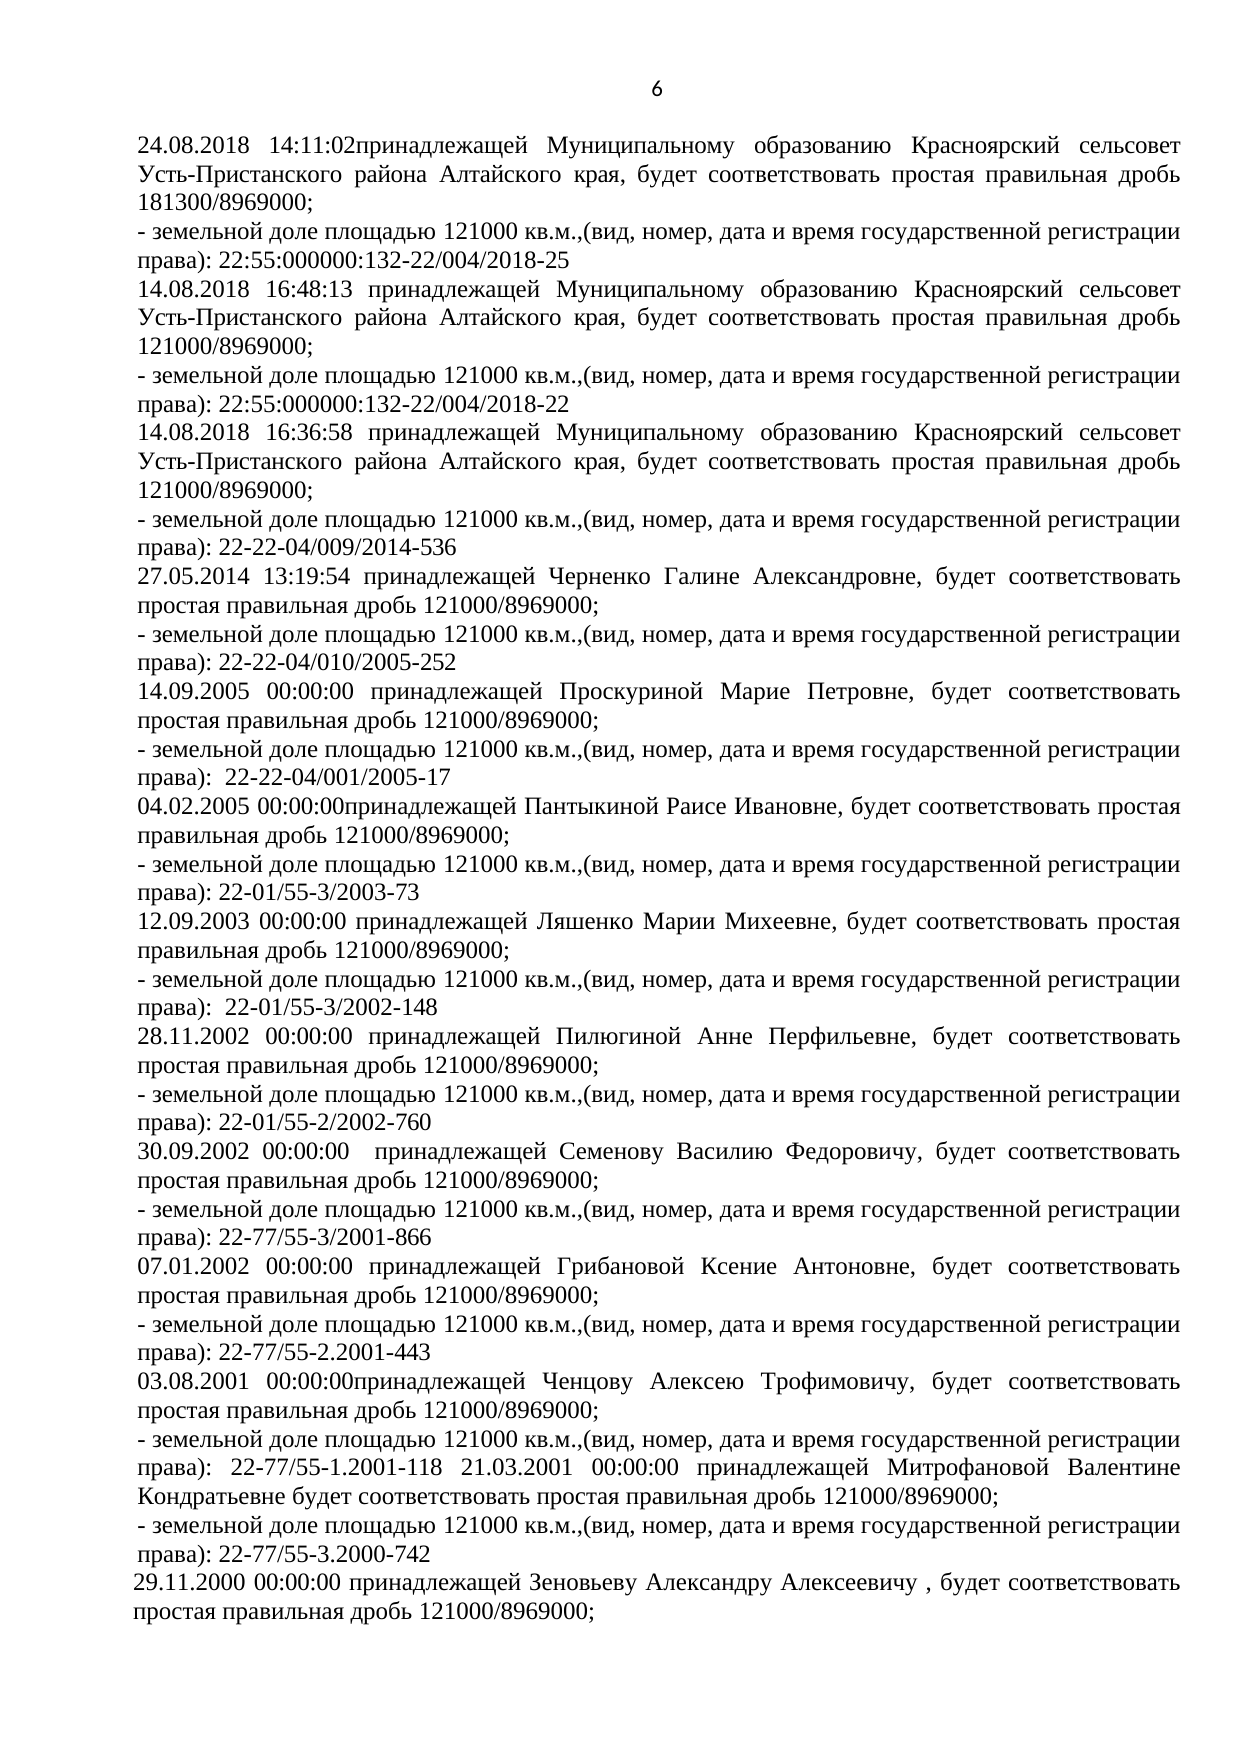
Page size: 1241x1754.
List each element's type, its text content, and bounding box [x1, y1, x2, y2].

text - земельной доле площадью 121000 кв.м.,(вид, номер, дата и время государственной регистрации права): 22-77/55-1.2001-118 21.03.2001 00:00:00 принадлежащей Митрофановой Валентине Кондратьевне будет соответствовать простая правильная дробь 121000/8969000; [137, 1424, 1181, 1510]
text 03.08.2001 00:00:00принадлежащей Ченцову Алексею Трофимовичу, будет соответствовать простая правильная дробь 121000/8969000; [137, 1366, 1181, 1424]
text 14.08.2018 16:36:58 принадлежащей Муниципальному образованию Красноярский сельсовет Усть-Пристанского района Алтайского края, будет соответствовать простая правильная дробь 121000/8969000; [137, 417, 1181, 504]
text - земельной доле площадью 121000 кв.м.,(вид, номер, дата и время государственной регистрации права): 22-22-04/001/2005-17 [137, 734, 1181, 791]
text - земельной доле площадью 121000 кв.м.,(вид, номер, дата и время государственной регистрации права): 22-01/55-3/2003-73 [137, 849, 1181, 906]
text - земельной доле площадью 121000 кв.м.,(вид, номер, дата и время государственной регистрации права): 22-01/55-3/2002-148 [137, 964, 1181, 1021]
text - земельной доле площадью 121000 кв.м.,(вид, номер, дата и время государственной регистрации права): 22-01/55-2/2002-760 [137, 1079, 1181, 1136]
text 24.08.2018 14:11:02принадлежащей Муниципальному образованию Красноярский сельсовет Усть-Пристанского района Алтайского края, будет соответствовать простая правильная дробь 181300/8969000; [137, 130, 1181, 216]
text 29.11.2000 00:00:00 принадлежащей Зеновьеву Александру Алексеевичу , будет соответствовать простая правильная дробь 121000/8969000; [133, 1567, 1181, 1625]
text - земельной доле площадью 121000 кв.м.,(вид, номер, дата и время государственной регистрации права): 22-77/55-2.2001-443 [137, 1309, 1181, 1366]
text - земельной доле площадью 121000 кв.м.,(вид, номер, дата и время государственной регистрации права): 22-22-04/010/2005-252 [137, 619, 1181, 676]
text 14.09.2005 00:00:00 принадлежащей Проскуриной Марие Петровне, будет соответствовать простая правильная дробь 121000/8969000; [137, 676, 1181, 734]
text 04.02.2005 00:00:00принадлежащей Пантыкиной Раисе Ивановне, будет соответствовать простая правильная дробь 121000/8969000; [137, 791, 1181, 849]
text - земельной доле площадью 121000 кв.м.,(вид, номер, дата и время государственной регистрации права): 22-77/55-3/2001-866 [137, 1194, 1181, 1251]
text 07.01.2002 00:00:00 принадлежащей Грибановой Ксение Антоновне, будет соответствовать простая правильная дробь 121000/8969000; [137, 1251, 1181, 1309]
text - земельной доле площадью 121000 кв.м.,(вид, номер, дата и время государственной регистрации права): 22-77/55-3.2000-742 [137, 1510, 1181, 1567]
text 30.09.2002 00:00:00 принадлежащей Семенову Василию Федоровичу, будет соответствовать простая правильная дробь 121000/8969000; [137, 1136, 1181, 1194]
text - земельной доле площадью 121000 кв.м.,(вид, номер, дата и время государственной регистрации права): 22:55:000000:132-22/004/2018-22 [137, 360, 1181, 417]
text 27.05.2014 13:19:54 принадлежащей Черненко Галине Александровне, будет соответствовать простая правильная дробь 121000/8969000; [137, 561, 1181, 619]
text 28.11.2002 00:00:00 принадлежащей Пилюгиной Анне Перфильевне, будет соответствовать простая правильная дробь 121000/8969000; [137, 1021, 1181, 1079]
text - земельной доле площадью 121000 кв.м.,(вид, номер, дата и время государственной регистрации права): 22-22-04/009/2014-536 [137, 504, 1181, 561]
text - земельной доле площадью 121000 кв.м.,(вид, номер, дата и время государственной регистрации права): 22:55:000000:132-22/004/2018-25 [137, 216, 1181, 274]
text 12.09.2003 00:00:00 принадлежащей Ляшенко Марии Михеевне, будет соответствовать простая правильная дробь 121000/8969000; [137, 906, 1181, 964]
text 14.08.2018 16:48:13 принадлежащей Муниципальному образованию Красноярский сельсовет Усть-Пристанского района Алтайского края, будет соответствовать простая правильная дробь 121000/8969000; [137, 274, 1181, 360]
